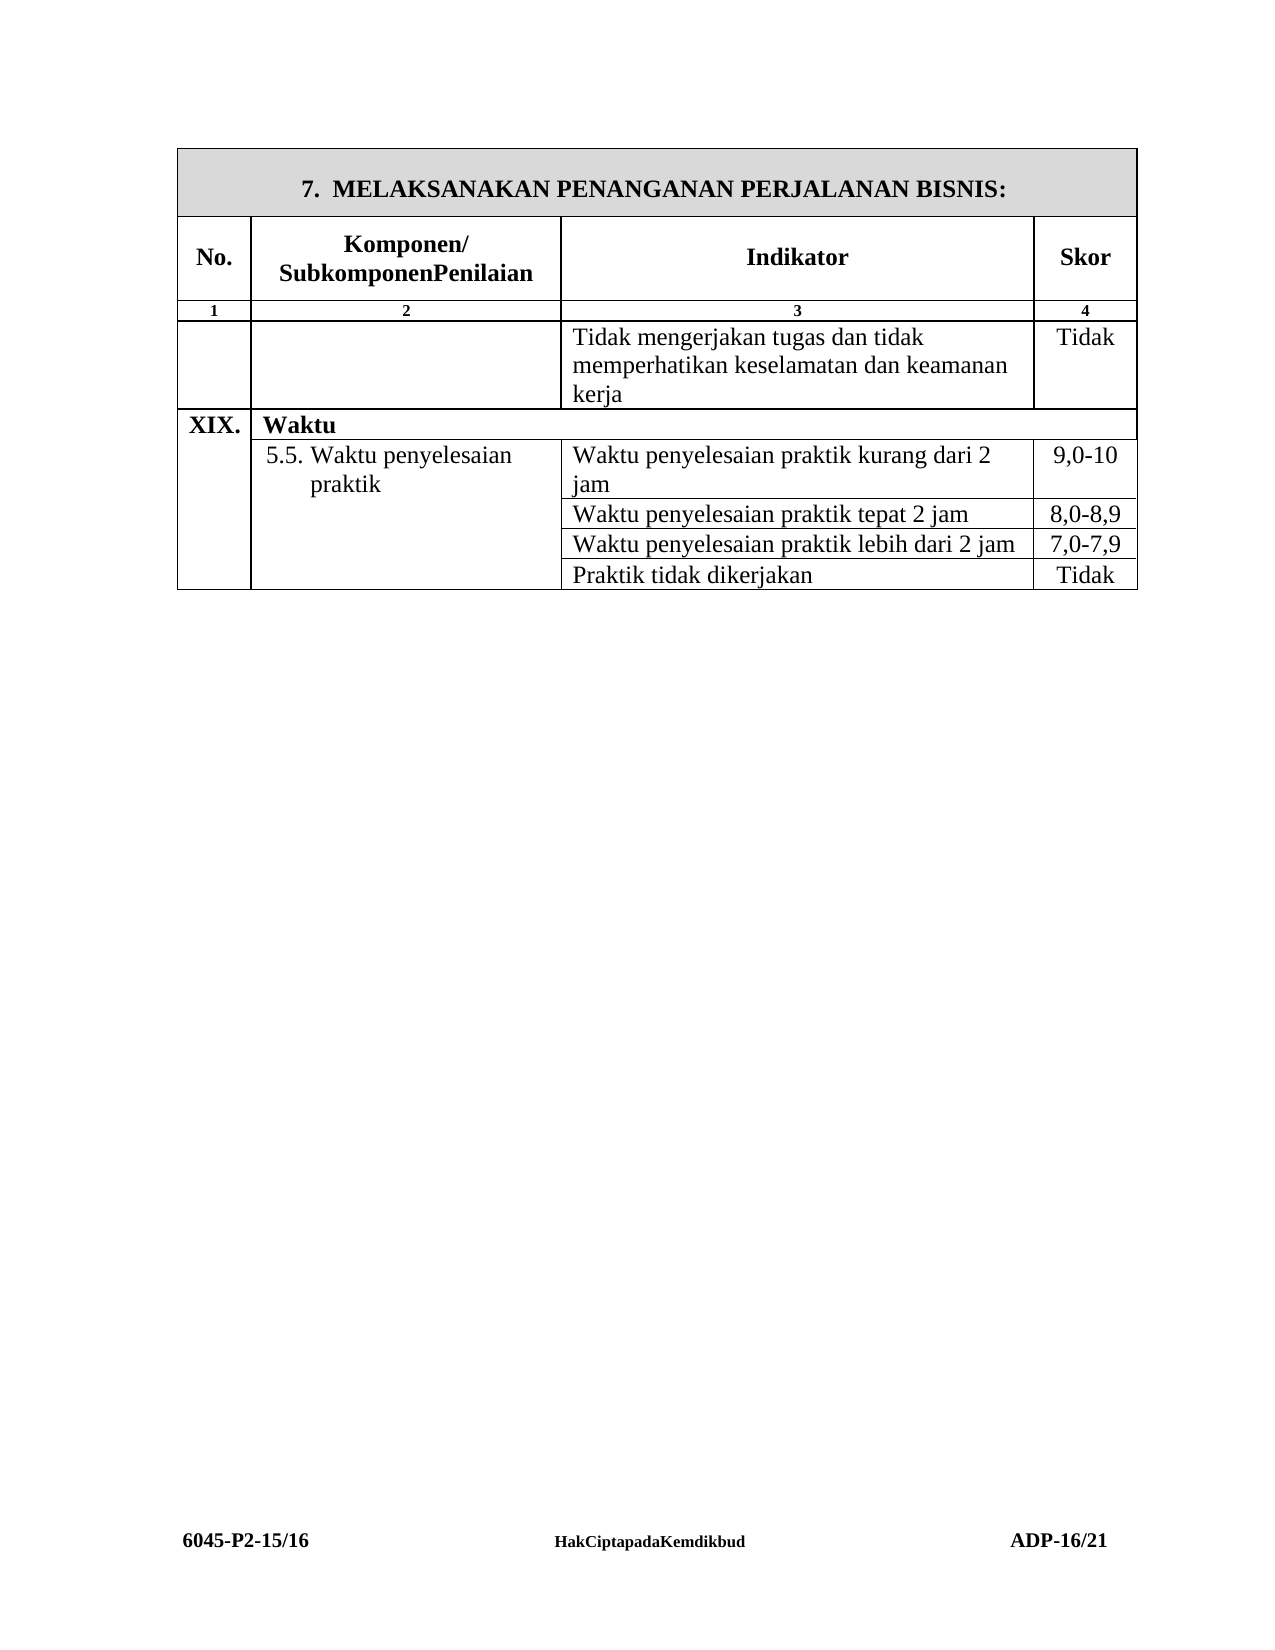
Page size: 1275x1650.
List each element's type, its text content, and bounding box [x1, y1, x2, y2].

table_cell Waktu penyelesaian praktik lebih dari 2 jam [562, 529, 1033, 558]
table_cell Praktik tidak dikerjakan [562, 559, 1033, 588]
table_cell Indikator [562, 217, 1033, 299]
table_header 7. MELAKSANAKAN PENANGANAN PERJALANAN BISNIS: [178, 149, 1136, 216]
table_cell 4 [1035, 301, 1136, 320]
table_cell Waktu penyelesaian praktik tepat 2 jam [562, 499, 1033, 528]
table_cell Tidak mengerjakan tugas dan tidak memperhatikan keselamatan dan keamanan kerja [562, 322, 1033, 408]
table_cell 9,0-10 [1034, 440, 1137, 497]
table_cell 3 [562, 301, 1033, 320]
table_cell Waktu penyelesaian praktik [252, 440, 561, 588]
table_cell [178, 410, 250, 588]
table_cell Waktu penyelesaian praktik kurang dari 2 jam [562, 440, 1033, 497]
table_cell Tidak [1035, 322, 1136, 408]
table_cell 7,0-7,9 [1034, 528, 1137, 558]
table_cell Skor [1035, 217, 1136, 299]
table_cell Tidak [1034, 558, 1137, 588]
table_cell 8,0-8,9 [1034, 498, 1137, 528]
table_cell No. [178, 217, 250, 299]
table_cell Waktu [252, 410, 1136, 438]
table_cell Komponen/SubkomponenPenilaian [252, 217, 560, 299]
table_cell 2 [252, 301, 560, 320]
table_cell 1 [178, 301, 250, 320]
